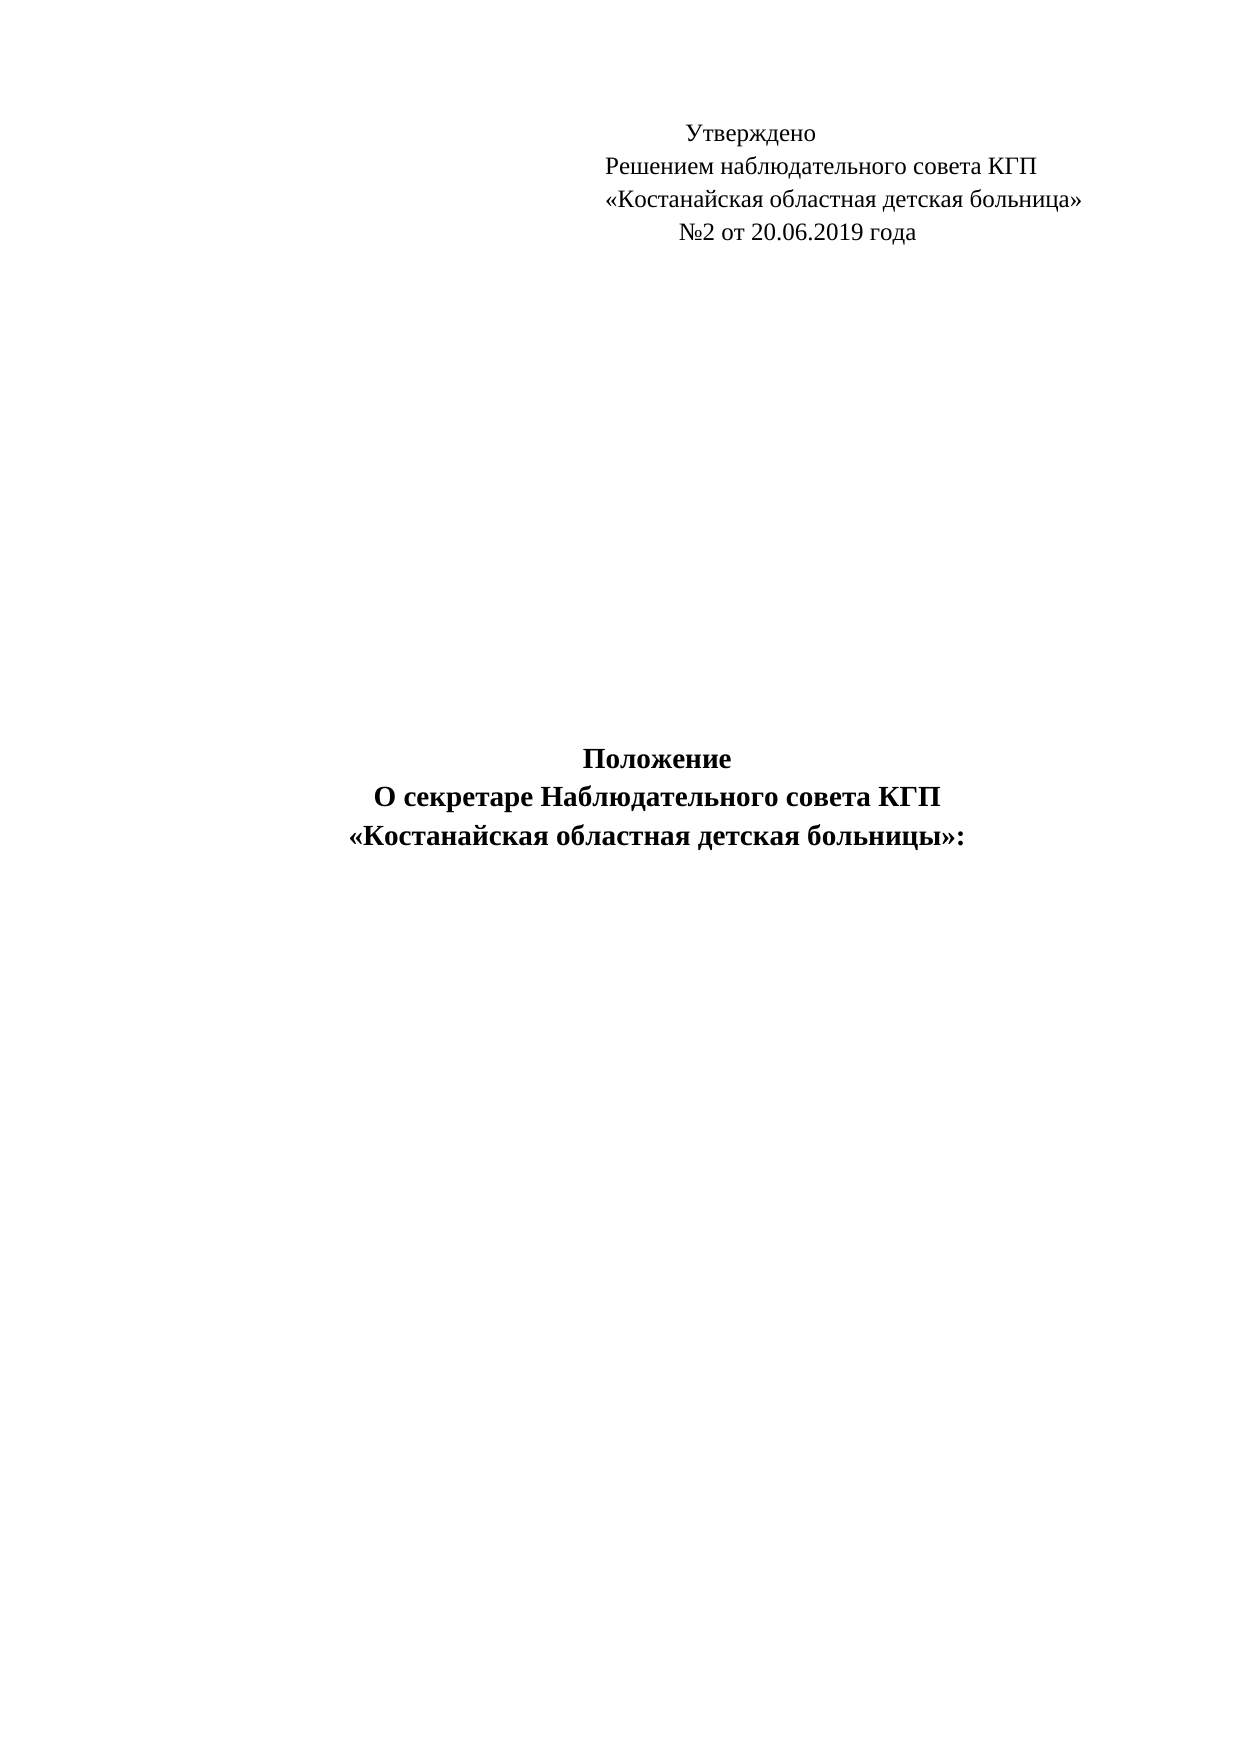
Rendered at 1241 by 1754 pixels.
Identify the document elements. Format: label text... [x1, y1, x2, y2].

text «Костанайская областная детская больницы»: [162, 818, 1152, 852]
text О секретаре Наблюдательного совета КГП [162, 779, 1152, 813]
text «Костанайская областная детская больница» [162, 184, 1152, 213]
text №2 от 20.06.2019 года [162, 217, 1152, 246]
text Решением наблюдательного совета КГП [162, 151, 1152, 180]
text Утверждено [162, 118, 1152, 147]
text Положение [162, 741, 1152, 774]
